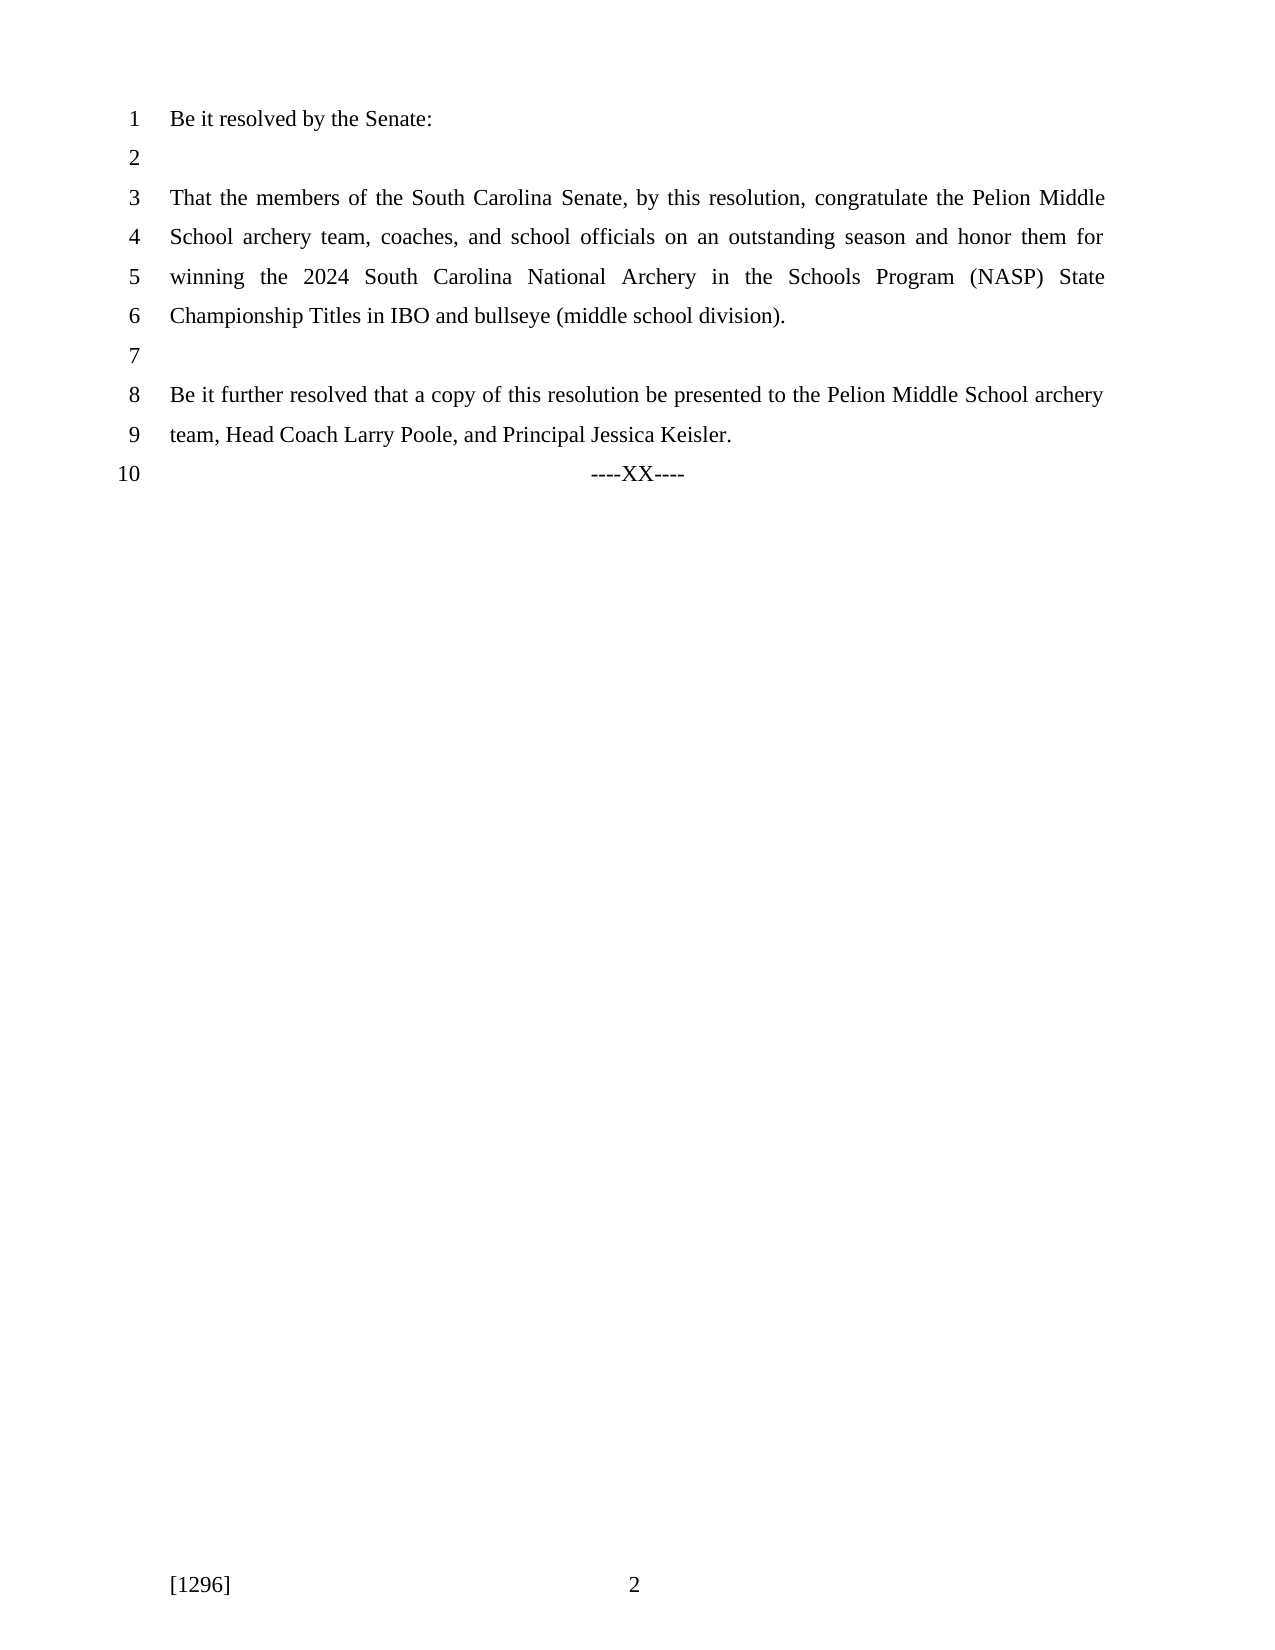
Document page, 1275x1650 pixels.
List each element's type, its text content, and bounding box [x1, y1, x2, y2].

text Be it further resolved that a copy of this resolution be presented to the Pelion Middle School archery team, Head Coach Larry Poole, and Principal Jessica Keisler. [169, 381, 1106, 447]
text Be it resolved by the : [169, 105, 1106, 131]
text That the members of the South Carolina , by this resolution, congratulate the Pelion Middle School archery team, coaches, and school officials on an outstanding season and honor them for winning the 2024 South Carolina National Archery in the Schools Program (NASP) State Championship Titles in IBO and bullseye (middle school division). [169, 184, 1106, 329]
text ----XX---- [169, 460, 1106, 487]
